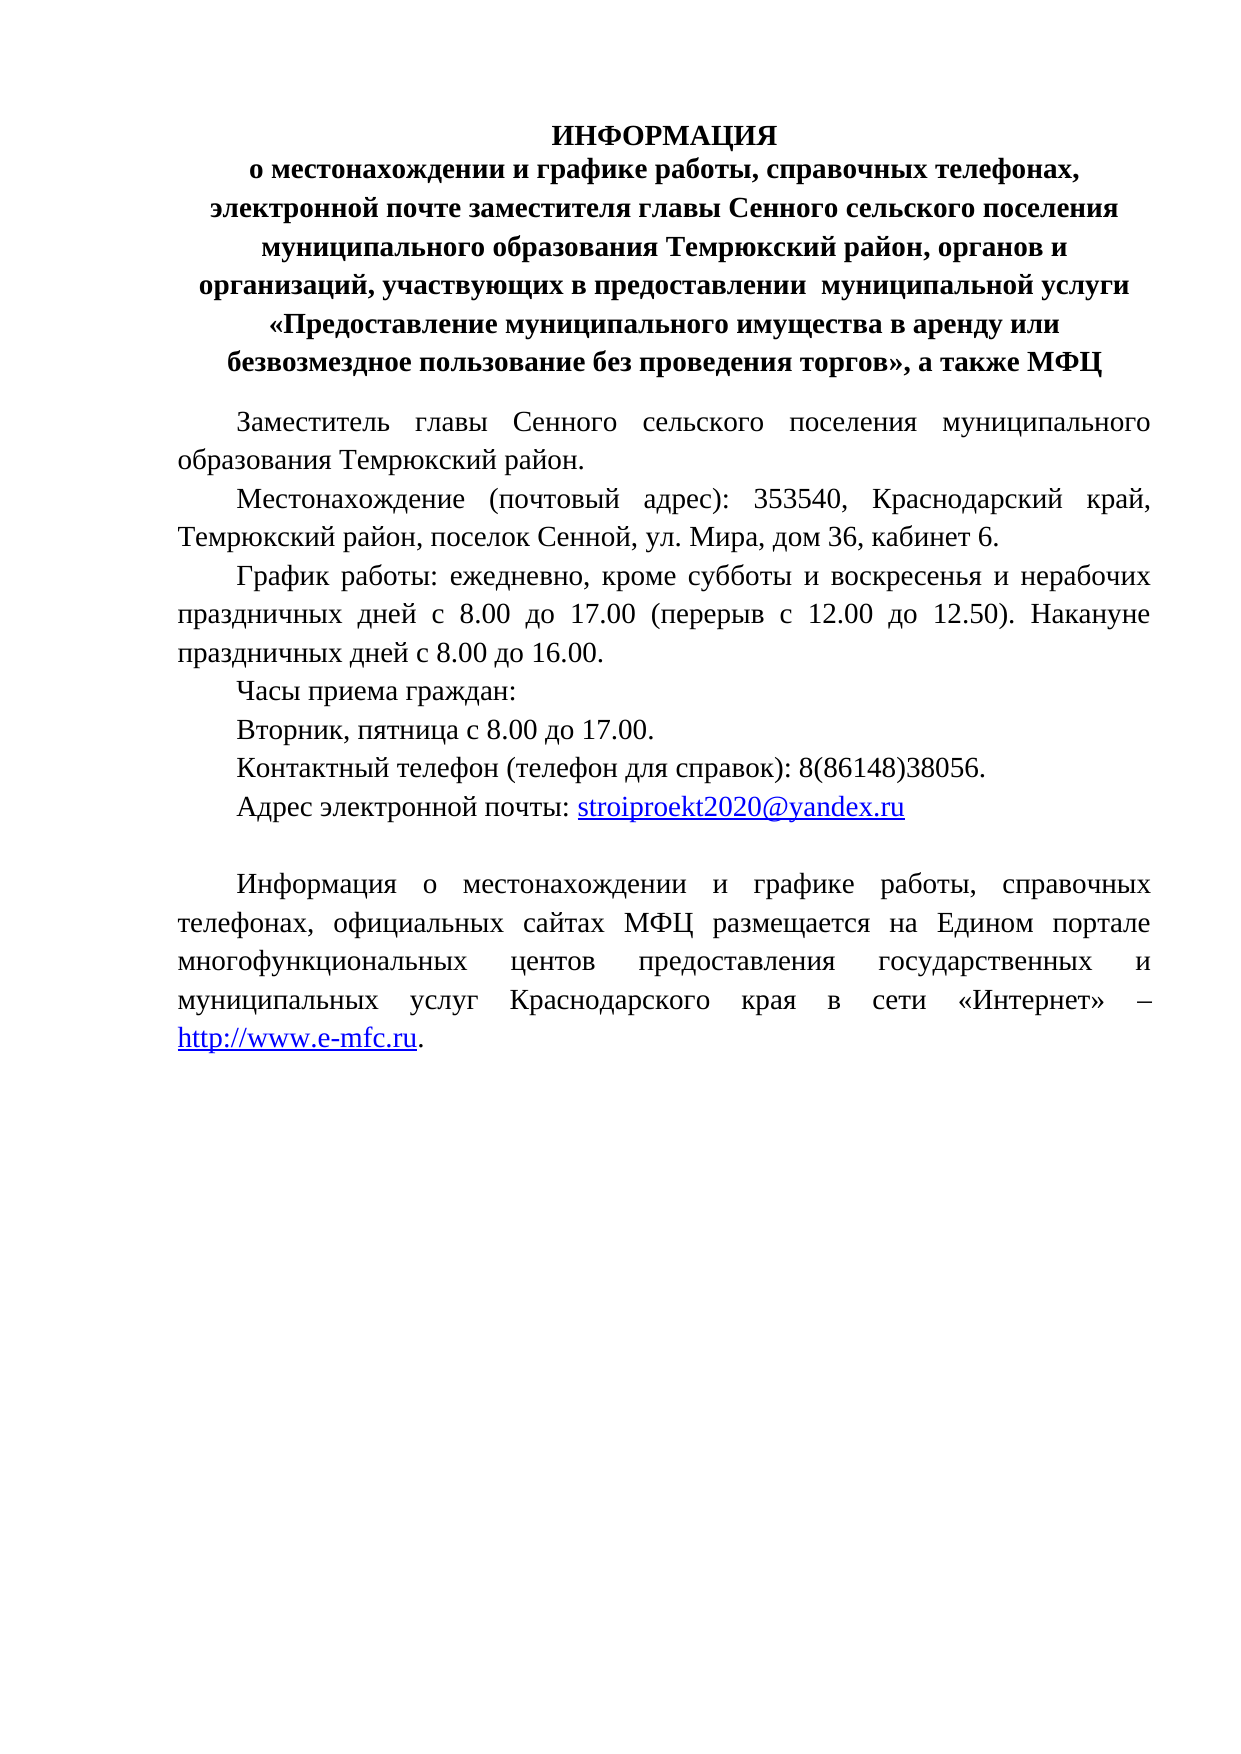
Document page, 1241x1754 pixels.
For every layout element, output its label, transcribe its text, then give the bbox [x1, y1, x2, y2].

text ИНФОРМАЦИЯ [177, 118, 1152, 152]
text Информация о местонахождении и графике работы, справочных телефонах, официальных сайтах МФЦ размещается на Едином портале многофункциональных центов предоставления государственных и муниципальных услуг Краснодарского края в сети «Интернет» – http://www.e-mfc.ru. [177, 866, 1152, 1054]
text Вторник, пятница с 8.00 до 17.00. [177, 712, 1152, 746]
text Местонахождение (почтовый адрес): 353540, Краснодарский край, Темрюкский район, поселок Сенной, ул. Мира, дом 36, кабинет 6. [177, 481, 1152, 553]
text График работы: ежедневно, кроме субботы и воскресенья и нерабочих праздничных дней с 8.00 до 17.00 (перерыв с 12.00 до 12.50). Накануне праздничных дней с 8.00 до 16.00. [177, 558, 1152, 668]
text Часы приема граждан: [177, 673, 1152, 707]
text о местонахождении и графике работы, справочных телефонах, электронной почте заместителя главы Сенного сельского поселения муниципального образования Темрюкский район, органов и организаций, участвующих в предоставлении муниципальной услуги «Предоставление муниципального имущества в аренду или безвозмездное пользование без проведения торгов», а также МФЦ [177, 152, 1152, 378]
text Контактный телефон (телефон для справок): 8(86148)38056. [177, 751, 1152, 784]
text Заместитель главы Сенного сельского поселения муниципального образования Темрюкский район. [177, 404, 1152, 476]
text Адрес электронной почты: stroiproekt2020@yandex.ru [177, 789, 1152, 823]
